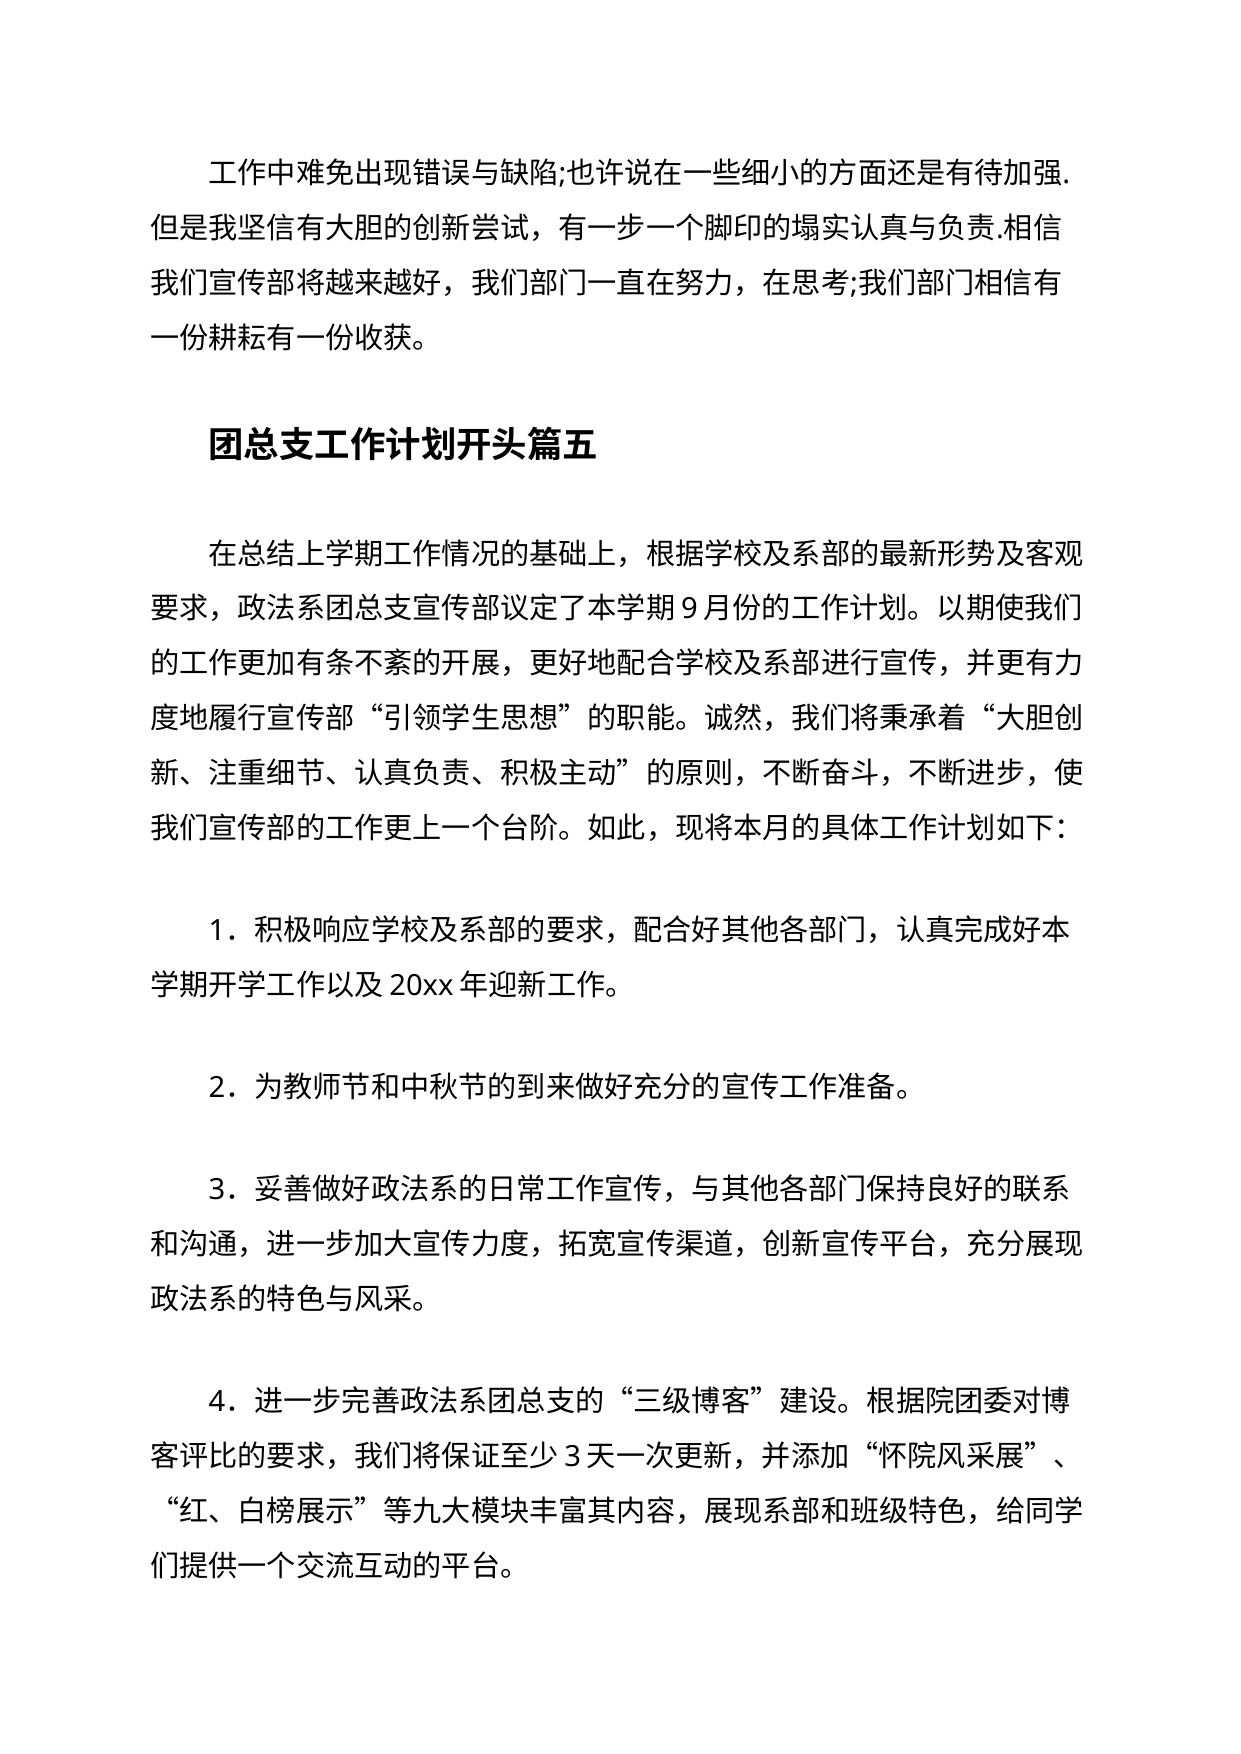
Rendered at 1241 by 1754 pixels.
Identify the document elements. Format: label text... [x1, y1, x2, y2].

text 团总支工作计划开头篇五 [150, 417, 1090, 468]
text 工作中难免出现错误与缺陷;也许说在一些细小的方面还是有待加强.但是我坚信有大胆的创新尝试，有一步一个脚印的塌实认真与负责.相信我们宣传部将越来越好，我们部门一直在努力，在思考;我们部门相信有一份耕耘有一份收获。 [150, 150, 1090, 357]
text 3．妥善做好政法系的日常工作宣传，与其他各部门保持良好的联系和沟通，进一步加大宣传力度，拓宽宣传渠道，创新宣传平台，充分展现政法系的特色与风采。 [150, 1166, 1090, 1318]
text 在总结上学期工作情况的基础上，根据学校及系部的最新形势及客观要求，政法系团总支宣传部议定了本学期9月份的工作计划。以期使我们的工作更加有条不紊的开展，更好地配合学校及系部进行宣传，并更有力度地履行宣传部“引领学生思想”的职能。诚然，我们将秉承着“大胆创新、注重细节、认真负责、积极主动”的原则，不断奋斗，不断进步，使我们宣传部的工作更上一个台阶。如此，现将本月的具体工作计划如下： [150, 530, 1090, 847]
text 2．为教师节和中秋节的到来做好充分的宣传工作准备。 [150, 1063, 1090, 1106]
text 1．积极响应学校及系部的要求，配合好其他各部门，认真完成好本学期开学工作以及20xx年迎新工作。 [150, 907, 1090, 1004]
text 4．进一步完善政法系团总支的“三级博客”建设。根据院团委对博客评比的要求，我们将保证至少3天一次更新，并添加“怀院风采展”、“红、白榜展示”等九大模块丰富其内容，展现系部和班级特色，给同学们提供一个交流互动的平台。 [150, 1377, 1090, 1584]
